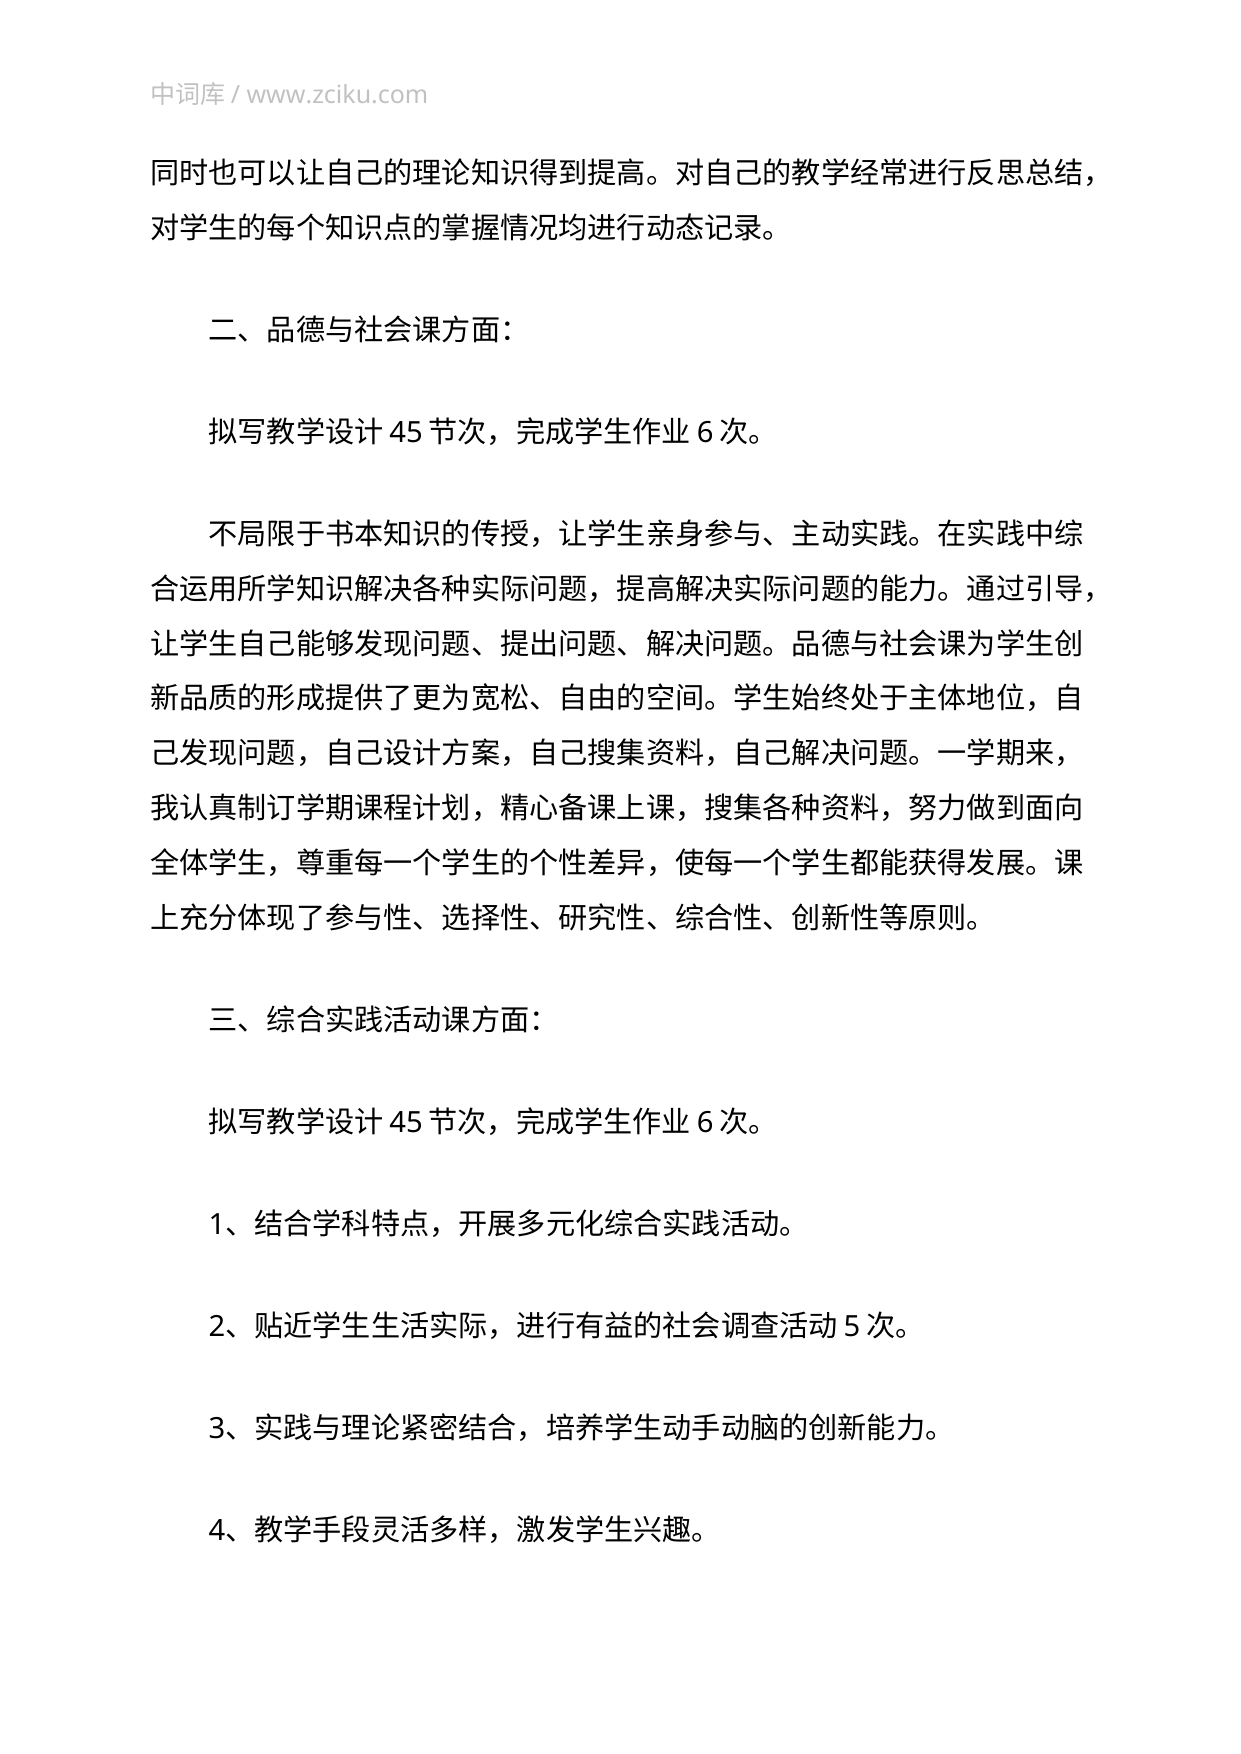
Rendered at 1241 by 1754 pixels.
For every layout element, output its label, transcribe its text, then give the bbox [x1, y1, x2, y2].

text 三、综合实践活动课方面： [150, 996, 1090, 1039]
text 不局限于书本知识的传授，让学生亲身参与、主动实践。在实践中综合运用所学知识解决各种实际问题，提高解决实际问题的能力。通过引导，让学生自己能够发现问题、提出问题、解决问题。品德与社会课为学生创新品质的形成提供了更为宽松、自由的空间。学生始终处于主体地位，自己发现问题，自己设计方案，自己搜集资料，自己解决问题。一学期来，我认真制订学期课程计划，精心备课上课，搜集各种资料，努力做到面向全体学生，尊重每一个学生的个性差异，使每一个学生都能获得发展。课上充分体现了参与性、选择性、研究性、综合性、创新性等原则。 [150, 510, 1090, 937]
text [150, 150, 1090, 247]
text 3、实践与理论紧密结合，培养学生动手动脑的创新能力。 [150, 1404, 1090, 1447]
text 4、教学手段灵活多样，激发学生兴趣。 [150, 1506, 1090, 1548]
text 2、贴近学生生活实际，进行有益的社会调查活动5次。 [150, 1302, 1090, 1344]
text 二、品德与社会课方面： [150, 307, 1090, 349]
text 拟写教学设计45节次，完成学生作业6次。 [150, 408, 1090, 451]
text 1、结合学科特点，开展多元化综合实践活动。 [150, 1200, 1090, 1243]
text 拟写教学设计45节次，完成学生作业6次。 [150, 1098, 1090, 1141]
